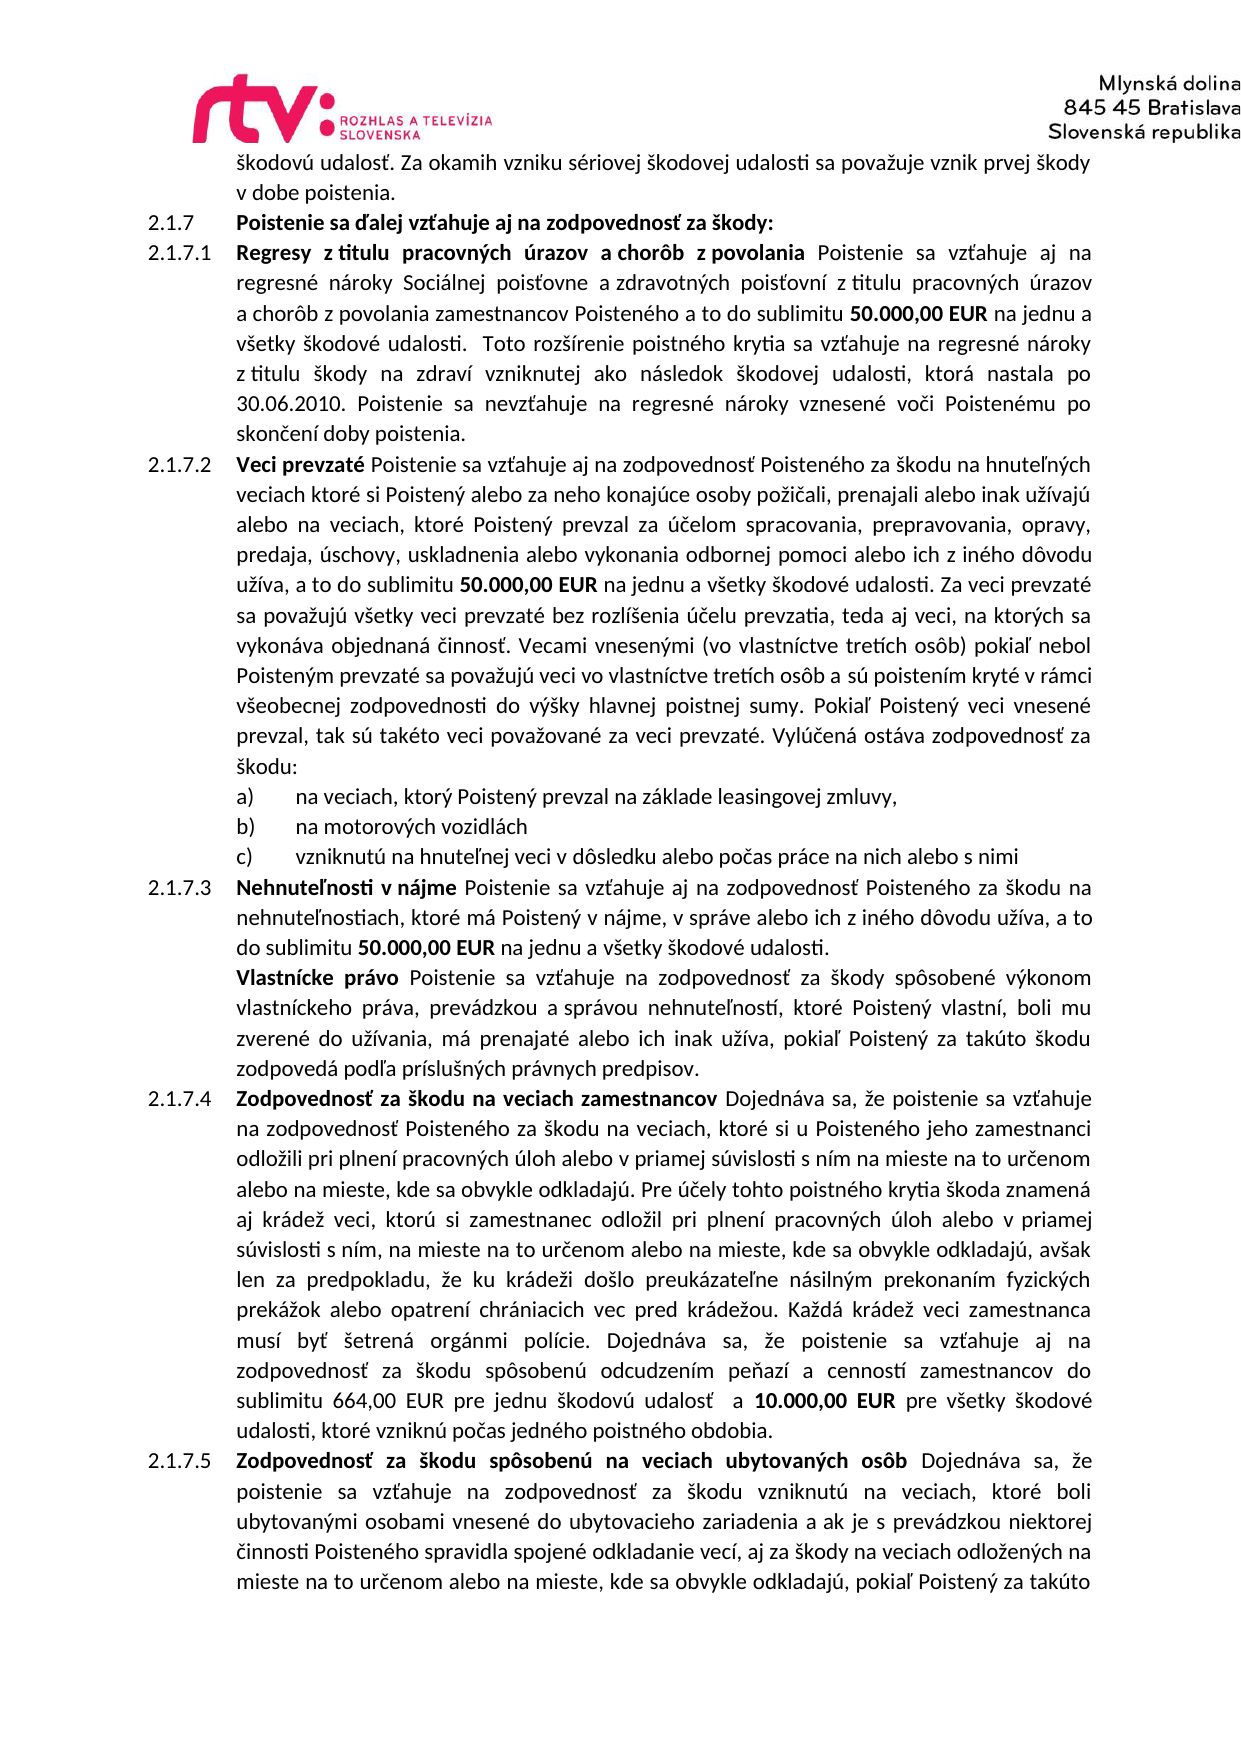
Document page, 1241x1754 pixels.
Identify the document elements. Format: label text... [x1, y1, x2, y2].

list Veci prevzaté Poistenie sa vzťahuje aj na zodpovednosť Poisteného za škodu na hnuteľných veciach ktoré si Poistený alebo za neho konajúce osoby požičali, prenajali alebo inak užívajú alebo na veciach, ktoré Poistený prevzal za účelom spracovania, prepravovania, opravy, predaja, úschovy, uskladnenia alebo vykonania odbornej pomoci alebo ich z iného dôvodu užíva, a to do sublimitu 50.000,00 EUR na jednu a všetky škodové udalosti. Za veci prevzaté sa považujú všetky veci prevzaté bez rozlíšenia účelu prevzatia, teda aj veci, na ktorých sa vykonáva objednaná činnosť. Vecami vnesenými (vo vlastníctve tretích osôb) pokiaľ nebol Poisteným prevzaté sa považujú veci vo vlastníctve tretích osôb a sú poistením kryté v rámci všeobecnej zodpovednosti do výšky hlavnej poistnej sumy. Pokiaľ Poistený veci vnesené prevzal, tak sú takéto veci považované za veci prevzaté. Vylúčená ostáva zodpovednosť za škodu: [148, 450, 1092, 780]
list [148, 1447, 1092, 1595]
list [148, 148, 1093, 206]
text c) vzniknutú na hnuteľnej veci v dôsledku alebo počas práce na nich alebo s nimi [236, 842, 1093, 870]
list Zodpovednosť za škodu na veciach zamestnancov Dojednáva sa, že poistenie sa vzťahuje na zodpovednosť Poisteného za škodu na veciach, ktoré si u Poisteného jeho zamestnanci odložili pri plnení pracovných úloh alebo v priamej súvislosti s ním na mieste na to určenom alebo na mieste, kde sa obvykle odkladajú. Pre účely tohto poistného krytia škoda znamená aj krádež veci, ktorú si zamestnanec odložil pri plnení pracovných úloh alebo v priamej súvislosti s ním, na mieste na to určenom alebo na mieste, kde sa obvykle odkladajú, avšak len za predpokladu, že ku krádeži došlo preukázateľne násilným prekonaním fyzických prekážok alebo opatrení chrániacich vec pred krádežou. Každá krádež veci zamestnanca musí byť šetrená orgánmi polície. Dojednáva sa, že poistenie sa vzťahuje aj na zodpovednosť za škodu spôsobenú odcudzením peňazí a cenností zamestnancov do sublimitu 664,00 EUR pre jednu škodovú udalosť a 10.000,00 EUR pre všetky škodové udalosti, ktoré vzniknú počas jedného poistného obdobia. [148, 1084, 1092, 1444]
text Vlastnícke právo Poistenie sa vzťahuje na zodpovednosť za škody spôsobené výkonom vlastníckeho práva, prevádzkou a správou nehnuteľností, ktoré Poistený vlastní, boli mu zverené do užívania, má prenajaté alebo ich inak užíva, pokiaľ Poistený za takúto škodu zodpovedá podľa príslušných právnych predpisov. [148, 963, 1093, 1082]
list Nehnuteľnosti v nájme Poistenie sa vzťahuje aj na zodpovednosť Poisteného za škodu na nehnuteľnostiach, ktoré má Poistený v nájme, v správe alebo ich z iného dôvodu užíva, a to do sublimitu 50.000,00 EUR na jednu a všetky škodové udalosti. [148, 873, 1092, 961]
list Poistenie sa ďalej vzťahuje aj na zodpovednosť za škody: [148, 208, 1093, 236]
text a) na veciach, ktorý Poistený prevzal na základe leasingovej zmluvy, [236, 782, 1093, 810]
list Regresy z titulu pracovných úrazov a chorôb z povolania Poistenie sa vzťahuje aj na regresné nároky Sociálnej poisťovne a zdravotných poisťovní z titulu pracovných úrazov a chorôb z povolania zamestnancov Poisteného a to do sublimitu 50.000,00 EUR na jednu a všetky škodové udalosti. Toto rozšírenie poistného krytia sa vzťahuje na regresné nároky z titulu škody na zdraví vzniknutej ako následok škodovej udalosti, ktorá nastala po 30.06.2010. Poistenie sa nevzťahuje na regresné nároky vznesené voči Poistenému po skončení doby poistenia. [148, 238, 1092, 447]
text b) na motorových vozidlách [236, 812, 1093, 840]
